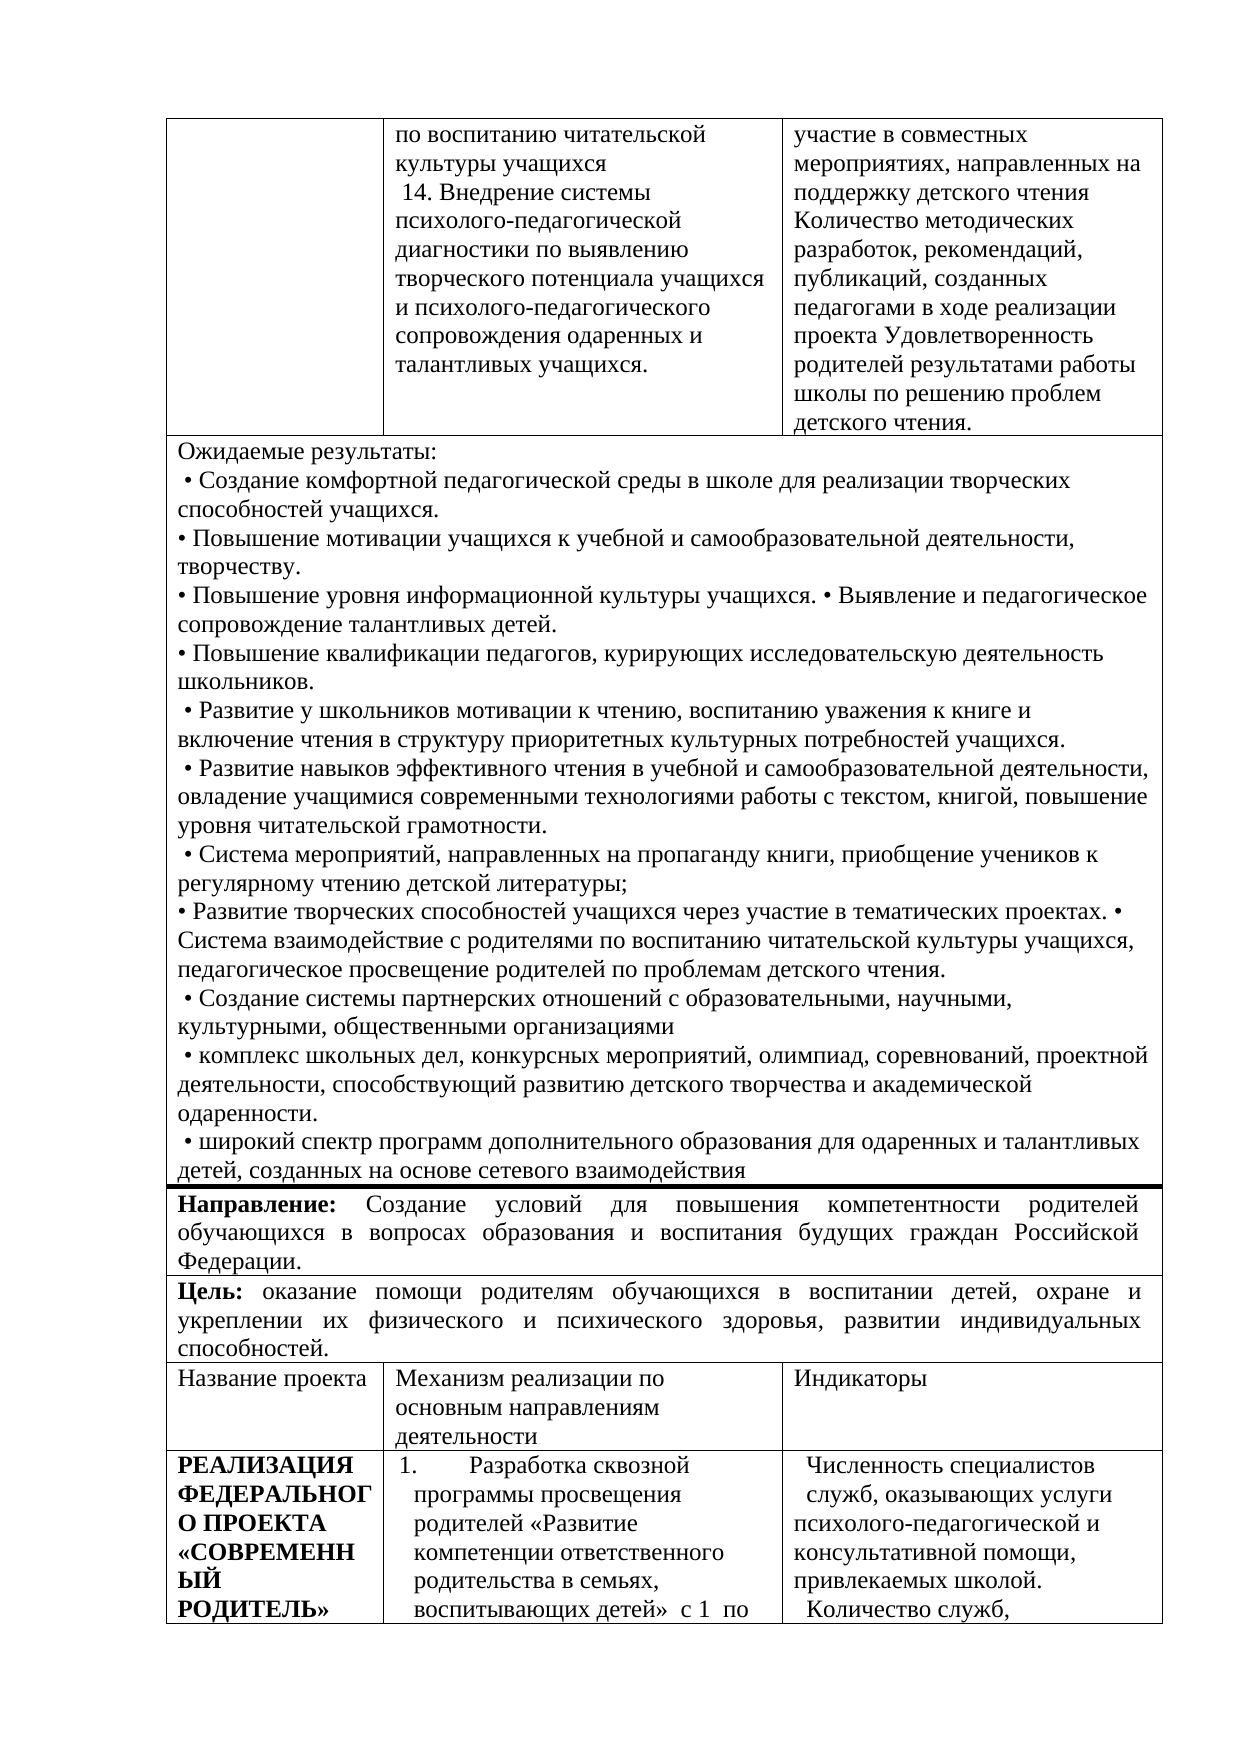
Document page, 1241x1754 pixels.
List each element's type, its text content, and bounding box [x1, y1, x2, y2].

table_cell Индикаторы [783, 1363, 1162, 1449]
table_cell Цель: оказание помощи родителям обучающихся в воспитании детей, охране и укреплении их физического и психического здоровья, развитии индивидуальных способностей. [167, 1276, 1162, 1362]
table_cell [783, 119, 1162, 435]
table_cell Механизм реализации по основным направлениям деятельности [384, 1363, 782, 1449]
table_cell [783, 1451, 1162, 1623]
table_cell Название проекта [167, 1363, 383, 1449]
table_cell Ожидаемые результаты: • Создание комфортной педагогической среды в школе для реализации творческих способностей учащихся. • Повышение мотивации учащихся к учебной и самообразовательной деятельности, творчеству. • Повышение уровня информационной культуры учащихся. • Выявление и педагогическое сопровождение талантливых детей. • Повышение квалификации педагогов, курирующих исследовательскую деятельность школьников. • Развитие у школьников мотивации к чтению, воспитанию уважения к книге и включение чтения в структуру приоритетных культурных потребностей учащихся. • Развитие навыков эффективного чтения в учебной и самообразовательной деятельности, овладение учащимися современными технологиями работы с текстом, книгой, повышение уровня читательской грамотности. • Система мероприятий, направленных на пропаганду книги, приобщение учеников к регулярному чтению детской литературы; • Развитие творческих способностей учащихся через участие в тематических проектах. • Система взаимодействие с родителями по воспитанию читательской культуры учащихся, педагогическое просвещение родителей по проблемам детского чтения. • Создание системы партнерских отношений с образовательными, научными, культурными, общественными организациями • комплекс школьных дел, конкурсных мероприятий, олимпиад, соревнований, проектной деятельности, способствующий развитию детского творчества и академической одаренности. • широкий спектр программ дополнительного образования для одаренных и талантливых детей, созданных на основе сетевого взаимодействия [167, 436, 1162, 1184]
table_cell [167, 119, 383, 435]
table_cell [384, 1451, 782, 1623]
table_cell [384, 119, 782, 435]
table_cell Направление: Создание условий для повышения компетентности родителей обучающихся в вопросах образования и воспитания будущих граждан Российской Федерации. [167, 1189, 1162, 1275]
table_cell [167, 1451, 383, 1623]
